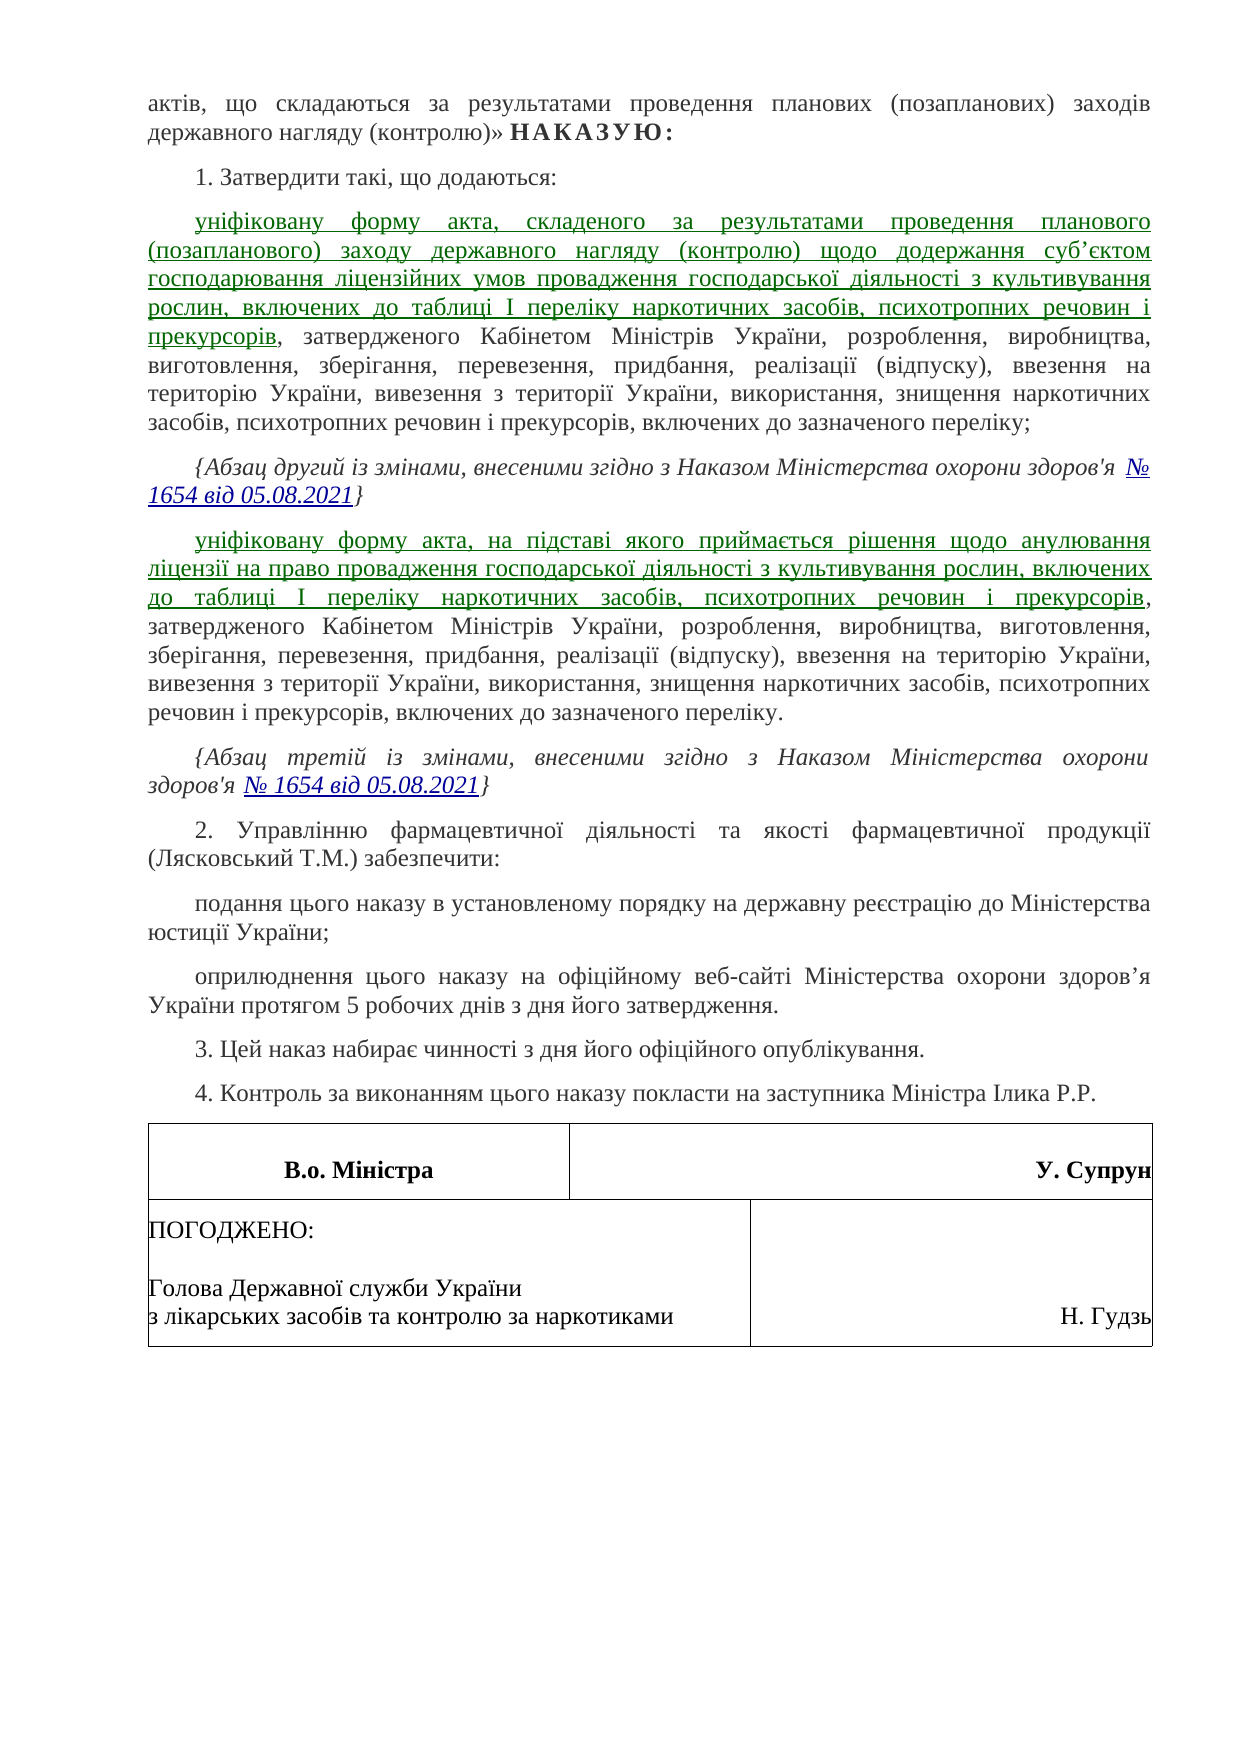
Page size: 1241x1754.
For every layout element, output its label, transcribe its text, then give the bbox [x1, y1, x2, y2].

text 4. Контроль за виконанням цього наказу покласти на заступника Міністра Ілика Р.Р. [148, 1078, 1152, 1107]
table_cell Н. Гудзь [751, 1200, 1152, 1346]
table_cell ПОГОДЖЕНО: Голова Державної служби України з лікарських засобів та контролю за наркотиками [149, 1200, 750, 1346]
text 2. Управлінню фармацевтичної діяльності та якості фармацевтичної продукції (Лясковський Т.М.) забезпечити: [148, 815, 1152, 872]
text уніфіковану форму акта, на підставі якого приймається рішення щодо анулювання ліцензії на право провадження господарської діяльності з культивування рослин, включених до таблиці І переліку наркотичних засобів, психотропних речовин і прекурсорів, затвердженого Кабінетом Міністрів України, розроблення, виробництва, виготовлення, зберігання, перевезення, придбання, реалізації (відпуску), ввезення на територію України, вивезення з території України, використання, знищення наркотичних засобів, психотропних речовин і прекурсорів, включених до зазначеного переліку. [148, 580, 1152, 726]
text 3. Цей наказ набирає чинності з дня його офіційного опублікування. [148, 1034, 1152, 1063]
text подання цього наказу в установленому порядку на державну реєстрацію до Міністерства юстиції України; [148, 888, 1152, 945]
table_header В.о. Міністра [149, 1124, 569, 1199]
text 1. Затвердити такі, що додаються: [148, 162, 1152, 190]
text уніфіковану форму акта, на підставі якого приймається рішення щодо анулювання ліцензії на право провадження господарської діяльності з культивування рослин, включених до таблиці І переліку наркотичних засобів, психотропних речовин і прекурсорів, затвердженого Кабінетом Міністрів України, розроблення, виробництва, виготовлення, зберігання, перевезення, придбання, реалізації (відпуску), ввезення на територію України, вивезення з території України, використання, знищення наркотичних засобів, психотропних речовин і прекурсорів, включених до зазначеного переліку. [148, 525, 1152, 578]
text уніфіковану форму акта, складеного за результатами проведення планового (позапланового) заходу державного нагляду (контролю) щодо додержання суб’єктом господарювання ліцензійних умов провадження господарської діяльності з культивування рослин, включених до таблиці І переліку наркотичних засобів, психотропних речовин і прекурсорів, затвердженого Кабінетом Міністрів України, розроблення, виробництва, виготовлення, зберігання, перевезення, придбання, реалізації (відпуску), ввезення на територію України, вивезення з території України, використання, знищення наркотичних засобів, психотропних речовин і прекурсорів, включених до зазначеного переліку; [148, 206, 1152, 260]
text уніфіковану форму акта, складеного за результатами проведення планового (позапланового) заходу державного нагляду (контролю) щодо додержання суб’єктом господарювання ліцензійних умов провадження господарської діяльності з культивування рослин, включених до таблиці І переліку наркотичних засобів, психотропних речовин і прекурсорів, затвердженого Кабінетом Міністрів України, розроблення, виробництва, виготовлення, зберігання, перевезення, придбання, реалізації (відпуску), ввезення на територію України, вивезення з території України, використання, знищення наркотичних засобів, психотропних речовин і прекурсорів, включених до зазначеного переліку; [148, 261, 1152, 436]
text {Абзац другий із змінами, внесеними згідно з Наказом Міністерства охорони здоров'я № 1654 від 05.08.2021} [148, 452, 1152, 509]
table_header У. Супрун [570, 1124, 1152, 1199]
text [148, 88, 1152, 146]
text оприлюднення цього наказу на офіційному веб-сайті Міністерства охорони здоров’я України протягом 5 робочих днів з дня його затвердження. [148, 961, 1152, 1018]
text {Абзац третій із змінами, внесеними згідно з Наказом Міністерства охорони здоров'я № 1654 від 05.08.2021} [148, 742, 1152, 799]
